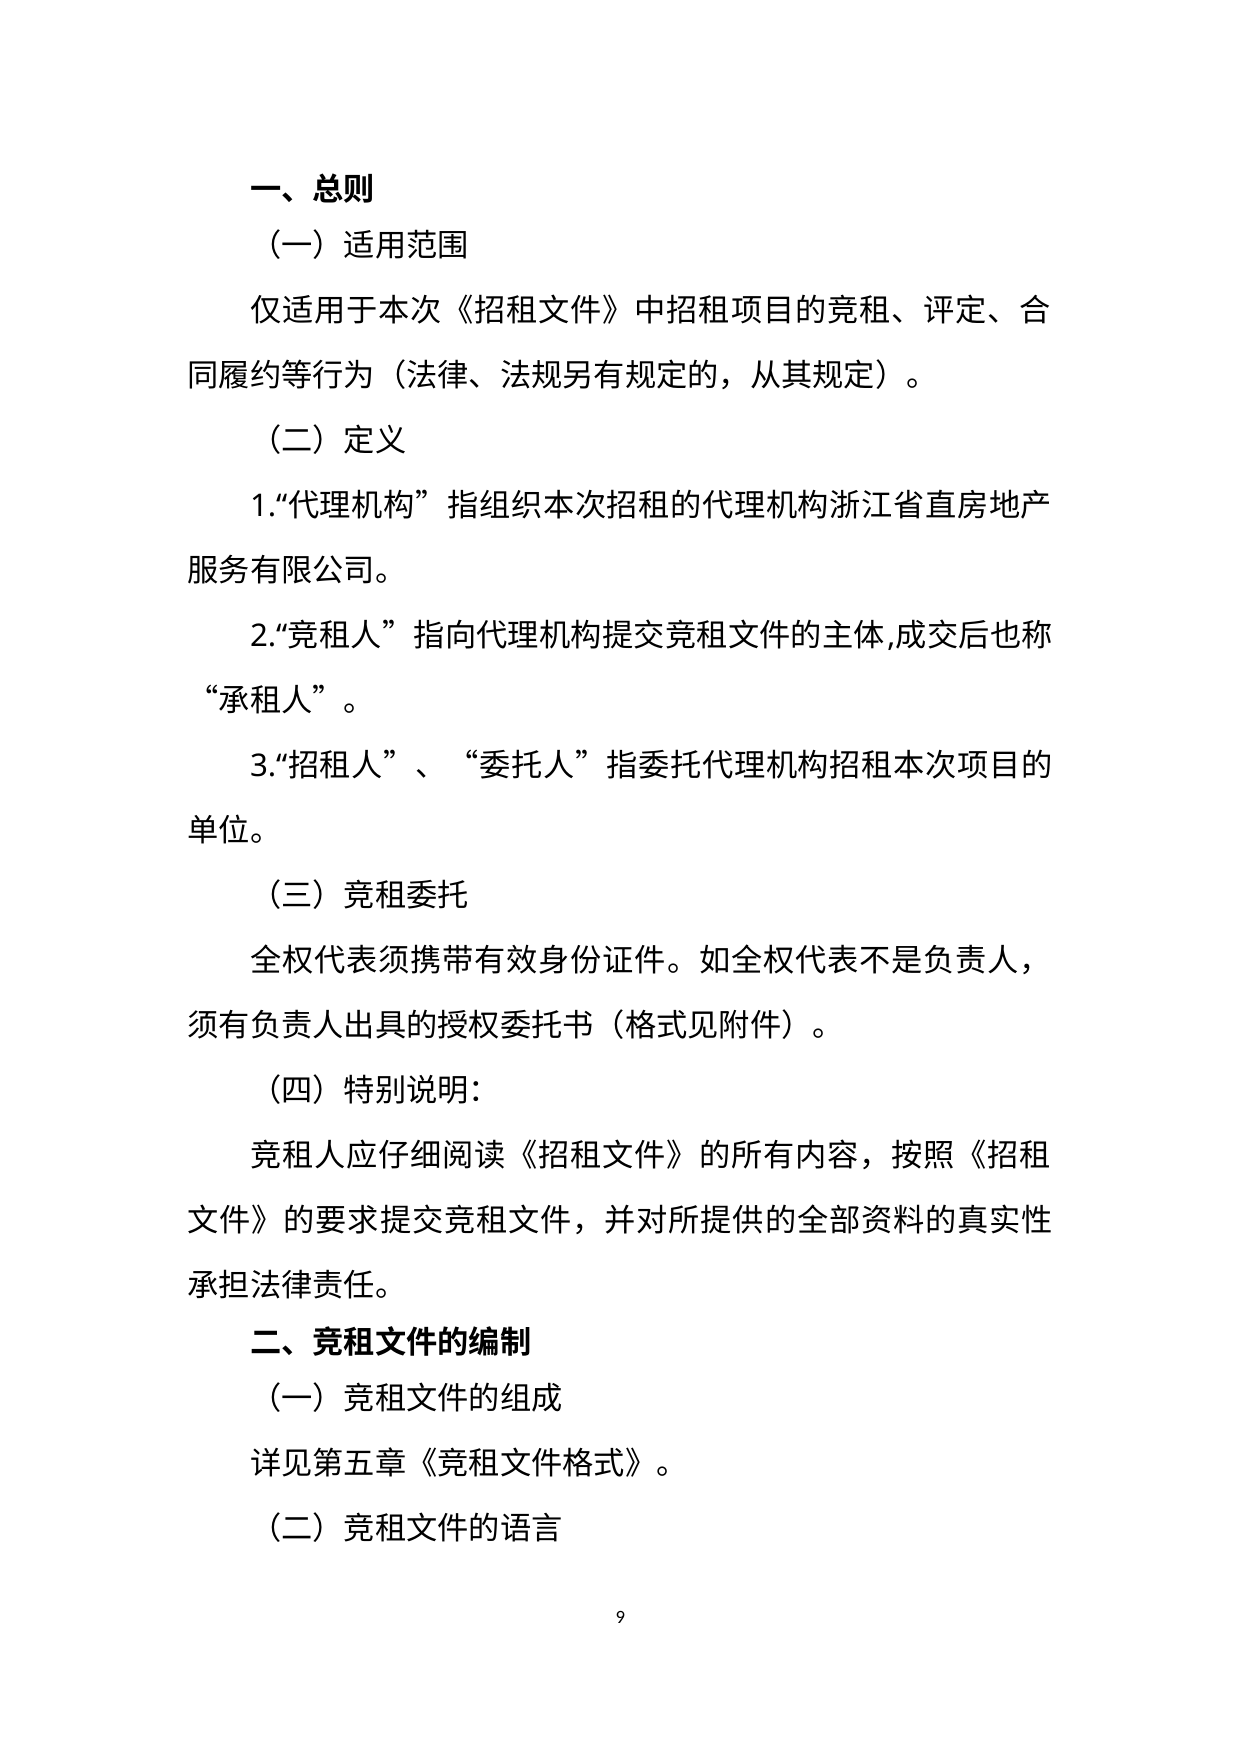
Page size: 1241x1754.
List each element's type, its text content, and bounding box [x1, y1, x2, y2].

text 全权代表须携带有效身份证件。如全权代表不是负责人，须有负责人出具的授权委托书（格式见附件）。 [187, 925, 1053, 1055]
text （三）竞租委托 [187, 860, 1053, 925]
text （二）定义 [187, 405, 1053, 470]
text （四）特别说明： [187, 1055, 1053, 1120]
text 详见第五章《竞租文件格式》。 [187, 1428, 1053, 1493]
text （二）竞租文件的语言 [187, 1493, 1053, 1558]
text 仅适用于本次《招租文件》中招租项目的竞租、评定、合同履约等行为（法律、法规另有规定的，从其规定）。 [187, 275, 1053, 405]
text （一）适用范围 [187, 210, 1053, 275]
text 二、竞租文件的编制 [187, 1315, 1053, 1363]
text 2.“竞租人”指向代理机构提交竞租文件的主体,成交后也称“承租人”。 [187, 600, 1053, 730]
text 3.“招租人”、“委托人”指委托代理机构招租本次项目的单位。 [187, 730, 1053, 860]
text 竞租人应仔细阅读《招租文件》的所有内容，按照《招租文件》的要求提交竞租文件，并对所提供的全部资料的真实性承担法律责任。 [187, 1120, 1053, 1315]
text 一、总则 [187, 162, 1053, 210]
text （一）竞租文件的组成 [187, 1363, 1053, 1428]
text 1.“代理机构”指组织本次招租的代理机构浙江省直房地产服务有限公司。 [187, 470, 1053, 600]
